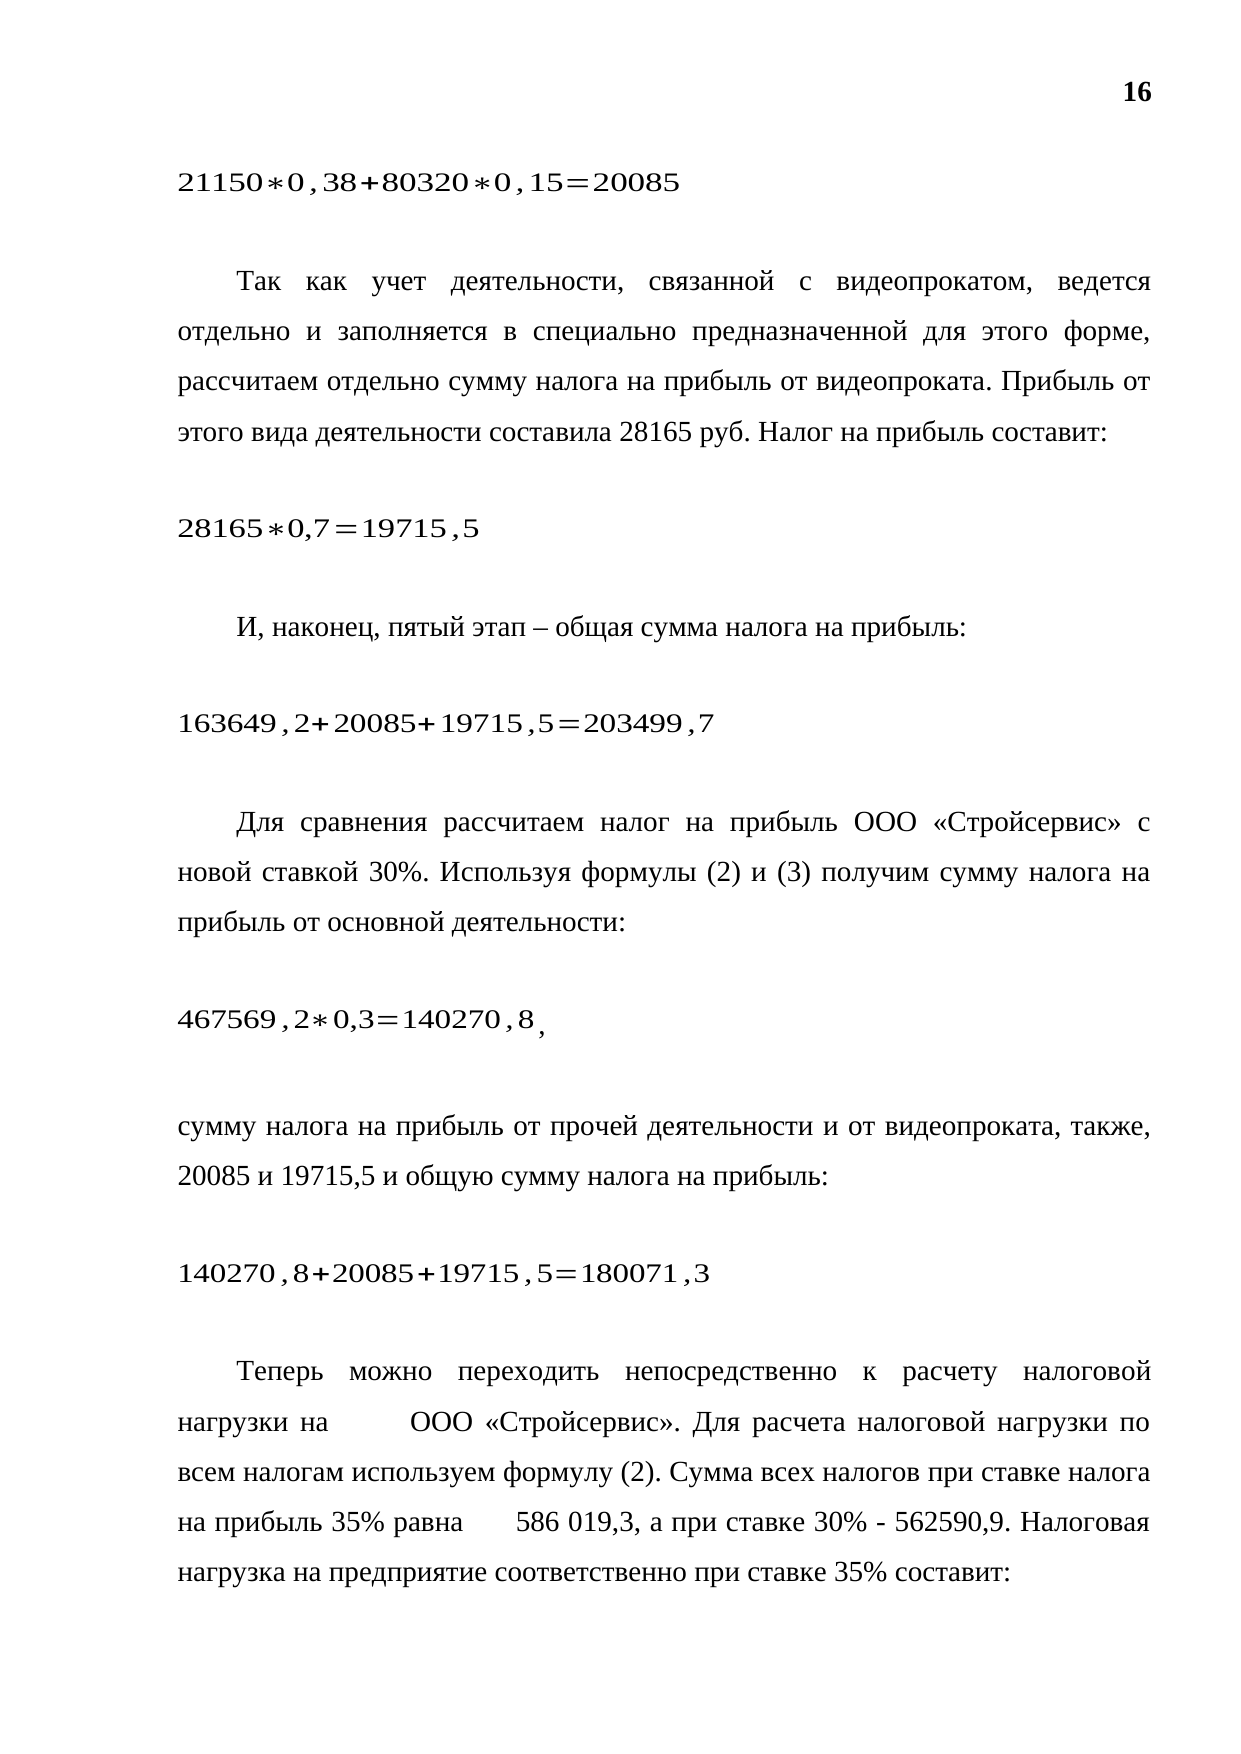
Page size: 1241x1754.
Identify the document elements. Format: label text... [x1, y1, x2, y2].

text , [177, 1005, 1152, 1041]
text Для сравнения рассчитаем налог на прибыль ООО «Стройсервис» с новой ставкой 30%. Используя формулы (2) и (3) получим сумму налога на прибыль от основной деятельности: [177, 804, 1152, 938]
text И, наконец, пятый этап – общая сумма налога на прибыль: [177, 609, 1152, 642]
text сумму налога на прибыль от прочей деятельности и от видеопроката, также, 20085 и 19715,5 и общую сумму налога на прибыль: [177, 1108, 1152, 1192]
text Теперь можно переходить непосредственно к расчету налоговой нагрузки на ООО «Стройсервис». Для расчета налоговой нагрузки по всем налогам используем формулу (2). Сумма всех налогов при ставке налога на прибыль 35% равна 586 019,3, а при ставке 30% - 562590,9. Налоговая нагрузка на предприятие соответственно при ставке 35% составит: [177, 1353, 1152, 1588]
text Так как учет деятельности, связанной с видеопрокатом, ведется отдельно и заполняется в специально предназначенной для этого форме, рассчитаем отдельно сумму налога на прибыль от видеопроката. Прибыль от этого вида деятельности составила 28165 руб. Налог на прибыль составит: [177, 263, 1152, 447]
